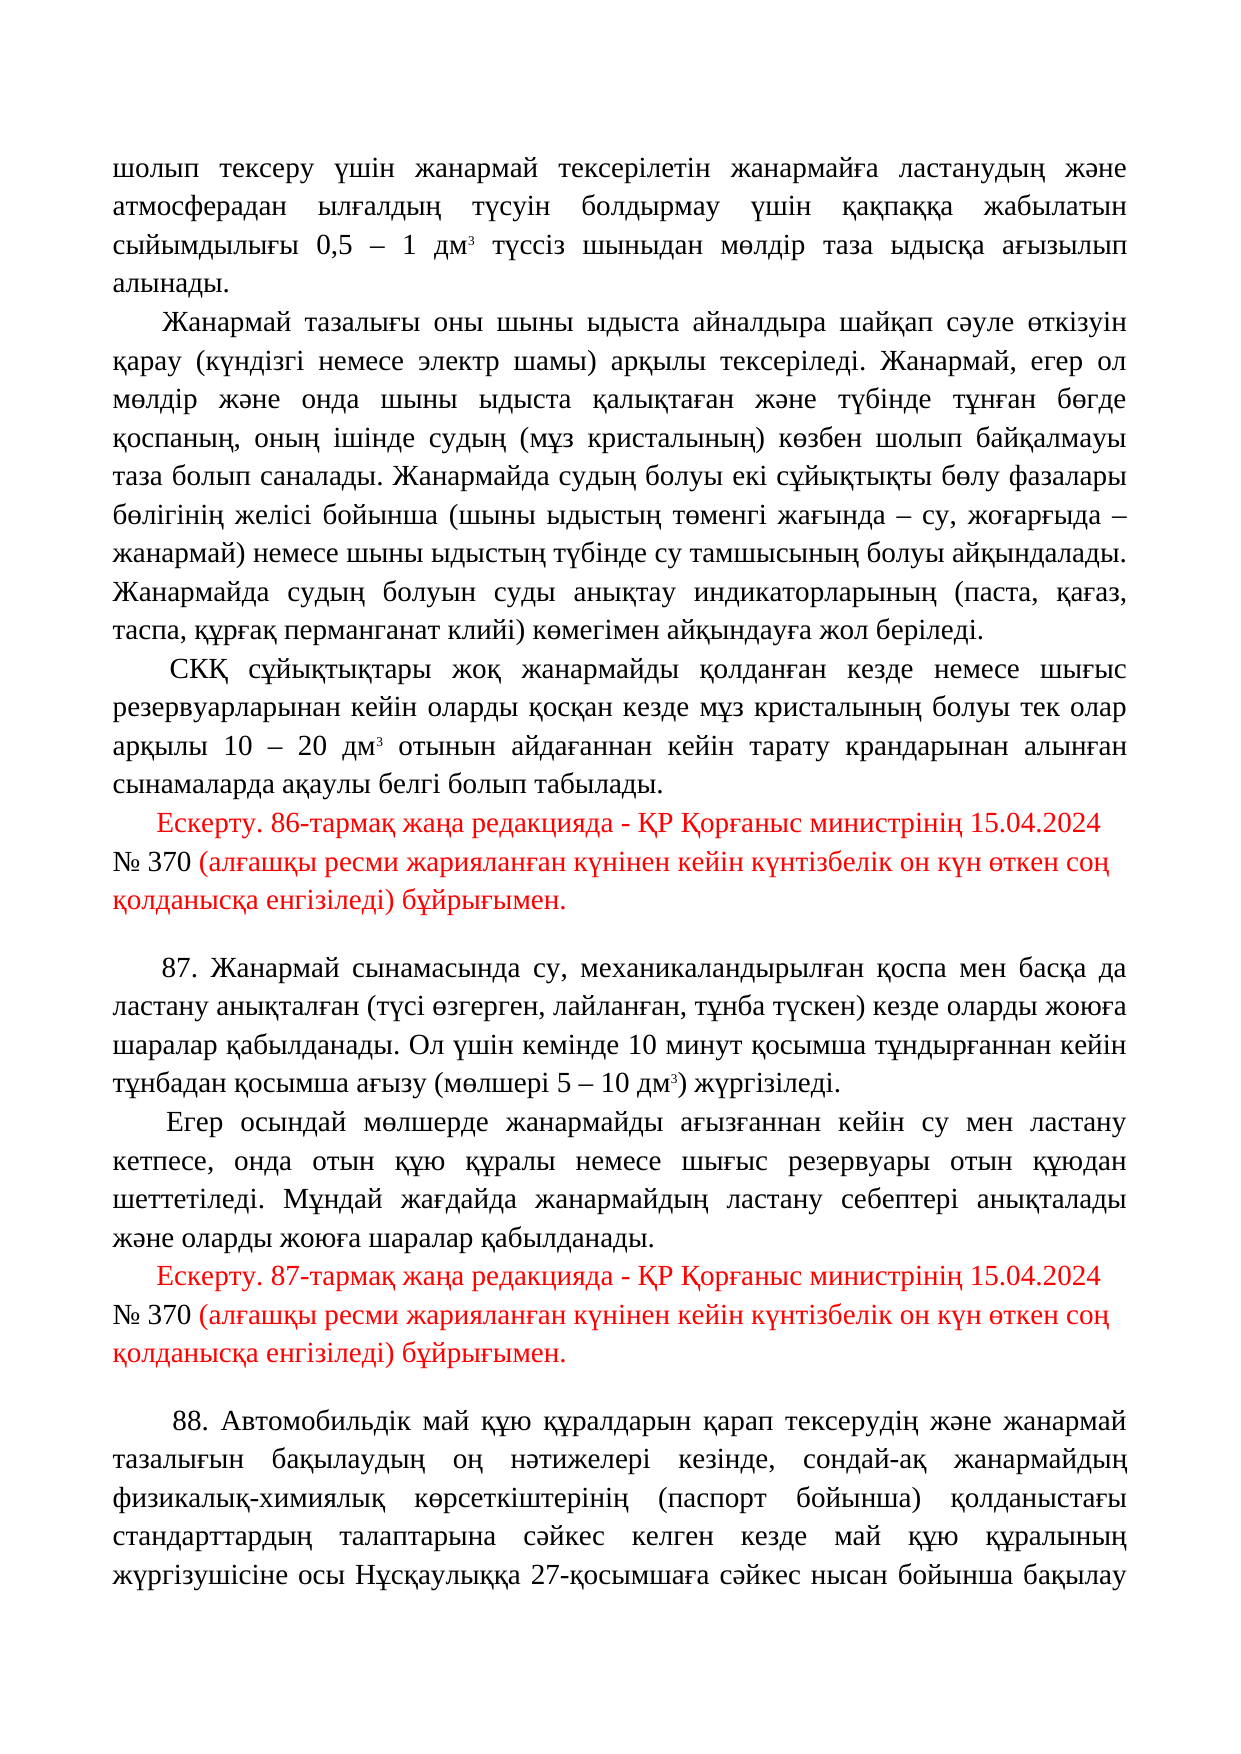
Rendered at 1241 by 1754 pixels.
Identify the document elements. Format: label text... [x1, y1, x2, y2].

text СКҚ сұйықтықтары жоқ жанармайды қолданған кезде немесе шығыс резервуарларынан кейін оларды қосқан кезде мұз кристалының болуы тек олар арқылы 10 – 20 дм3 отынын айдағаннан кейін тарату крандарынан алынған сынамаларда ақаулы белгі болып табылады. [112, 651, 1128, 800]
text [112, 1403, 1128, 1591]
text Егер осындай мөлшерде жанармайды ағызғаннан кейін су мен ластану кетпесе, онда отын құю құралы немесе шығыс резервуары отын құюдан шеттетіледі. Мұндай жағдайда жанармайдың ластану себептері анықталады және оларды жоюға шаралар қабылданады. [112, 1104, 1128, 1253]
text Жанармай тазалығы оны шыны ыдыста айналдыра шайқап сәуле өткізуін қарау (күндізгі немесе электр шамы) арқылы тексеріледі. Жанармай, егер ол мөлдір және онда шыны ыдыста қалықтаған және түбінде тұнған бөгде қоспаның, оның ішінде судың (мұз кристалының) көзбен шолып байқалмауы таза болып саналады. Жанармайда судың болуы екі сұйықтықты бөлу фазалары бөлігінің желісі бойынша (шыны ыдыстың төменгі жағында – су, жоғарғыда – жанармай) немесе шыны ыдыстың түбінде су тамшысының болуы айқындалады. Жанармайда судың болуын суды анықтау индикаторларының (паста, қағаз, таспа, құрғақ перманганат клийі) көмегімен айқындауға жол беріледі. [112, 304, 1128, 646]
text 87. Жанармай сынамасында су, механикаландырылған қоспа мен басқа да ластану анықталған (түсі өзгерген, лайланған, тұнба түскен) кезде оларды жоюға шаралар қабылданады. Ол үшін кемінде 10 минут қосымша тұндырғаннан кейін тұнбадан қосымша ағызу (мөлшері 5 – 10 дм3) жүргізіледі. [112, 950, 1128, 1099]
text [112, 150, 1128, 299]
text Ескерту. 87-тармақ жаңа редакцияда - ҚР Қорғаныс министрінің 15.04.2024 № 370 (алғашқы ресми жарияланған күнінен кейін күнтізбелік он күн өткен соң қолданысқа енгізіледі) бұйрығымен. [112, 1258, 1128, 1399]
text Ескерту. 86-тармақ жаңа редакцияда - ҚР Қорғаныс министрінің 15.04.2024 № 370 (алғашқы ресми жарияланған күнінен кейін күнтізбелік он күн өткен соң қолданысқа енгізіледі) бұйрығымен. [112, 805, 1128, 946]
